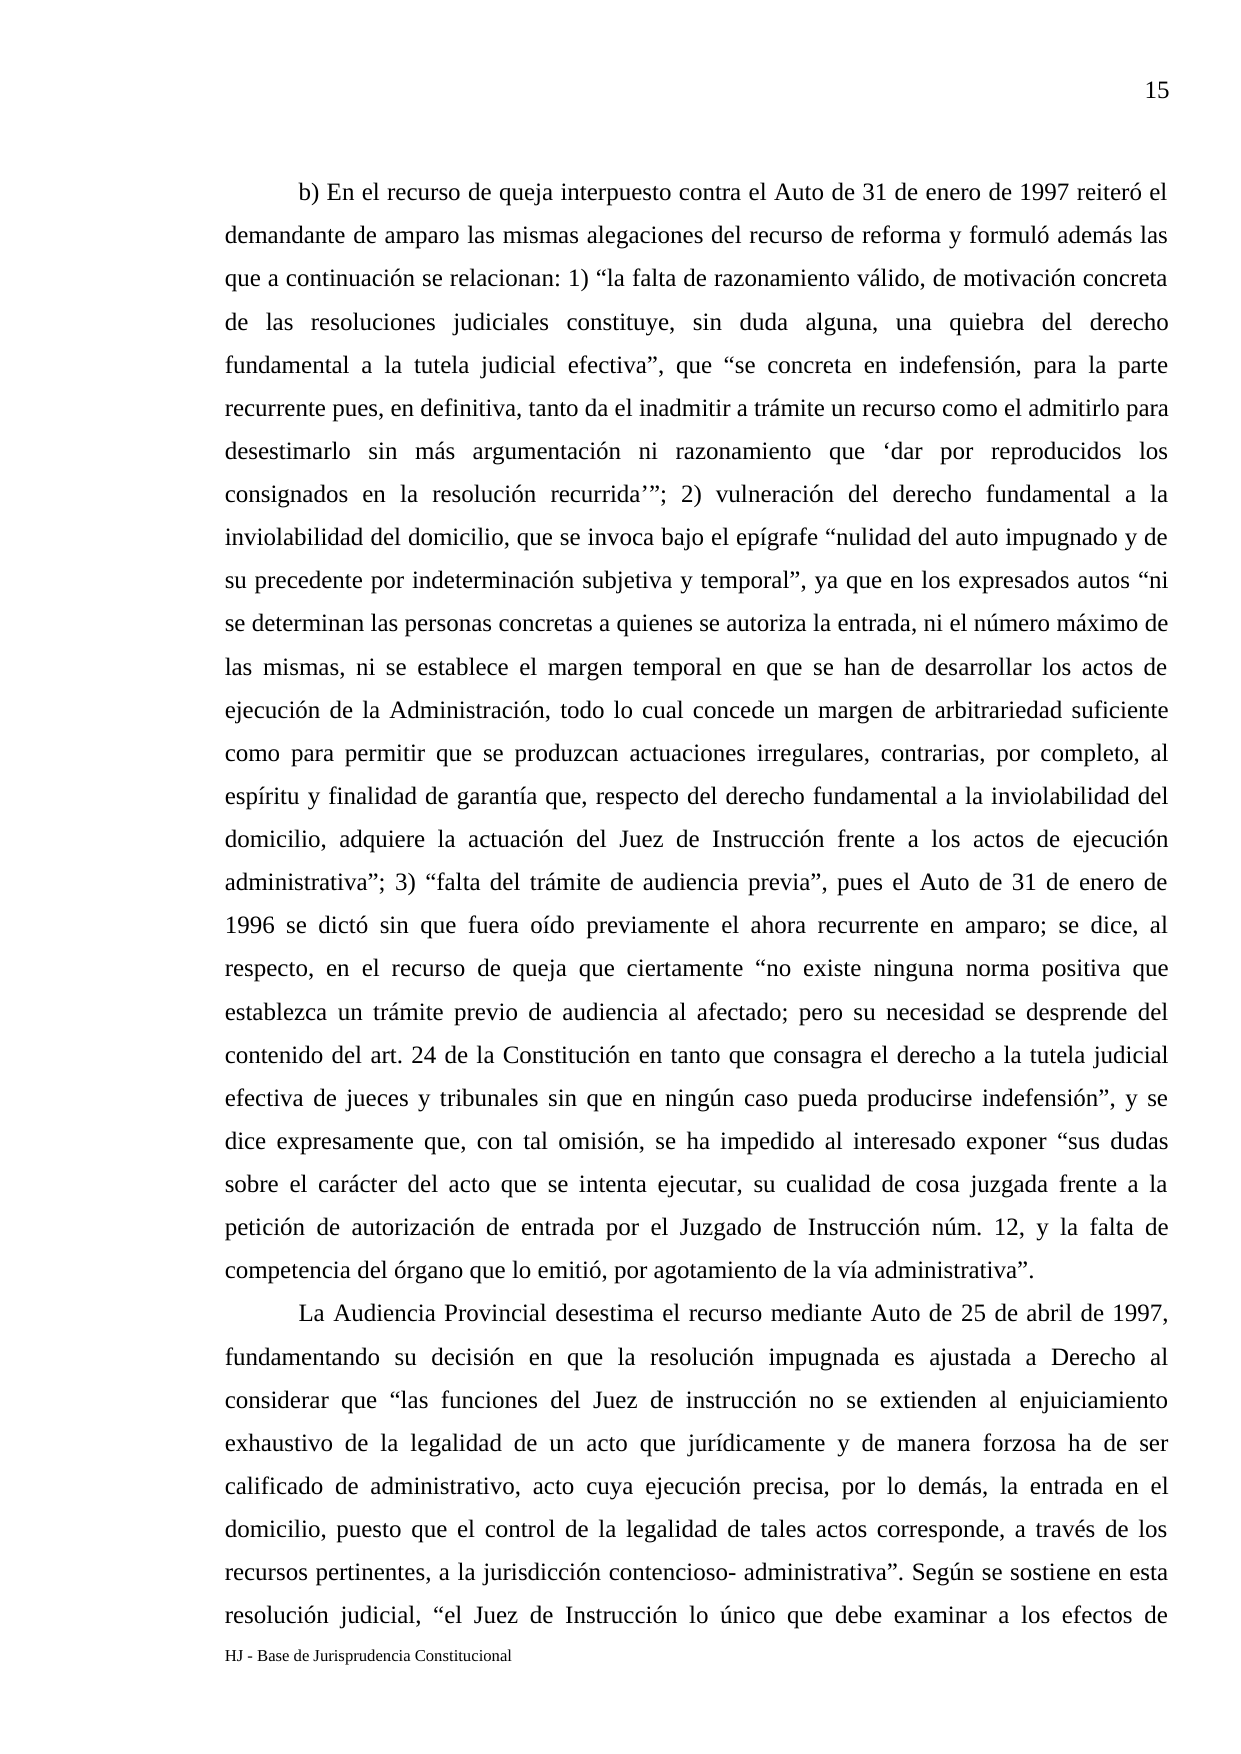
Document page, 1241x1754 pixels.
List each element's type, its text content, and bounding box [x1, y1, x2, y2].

text b) En el recurso de queja interpuesto contra el Auto de 31 de enero de 1997 reiteró el demandante de amparo las mismas alegaciones del recurso de reforma y formuló además las que a continuación se relacionan: 1) “la falta de razonamiento válido, de motivación concreta de las resoluciones judiciales constituye, sin duda alguna, una quiebra del derecho fundamental a la tutela judicial efectiva”, que “se concreta en indefensión, para la parte recurrente pues, en definitiva, tanto da el inadmitir a trámite un recurso como el admitirlo para desestimarlo sin más argumentación ni razonamiento que ‘dar por reproducidos los consignados en la resolución recurrida’”; 2) vulneración del derecho fundamental a la inviolabilidad del domicilio, que se invoca bajo el epígrafe “nulidad del auto impugnado y de su precedente por indeterminación subjetiva y temporal”, ya que en los expresados autos “ni se determinan las personas concretas a quienes se autoriza la entrada, ni el número máximo de las mismas, ni se establece el margen temporal en que se han de desarrollar los actos de ejecución de la Administración, todo lo cual concede un margen de arbitrariedad suficiente como para permitir que se produzcan actuaciones irregulares, contrarias, por completo, al espíritu y finalidad de garantía que, respecto del derecho fundamental a la inviolabilidad del domicilio, adquiere la actuación del Juez de Instrucción frente a los actos de ejecución administrativa”; 3) “falta del trámite de audiencia previa”, pues el Auto de 31 de enero de 1996 se dictó sin que fuera oído previamente el ahora recurrente en amparo; se dice, al respecto, en el recurso de queja que ciertamente “no existe ninguna norma positiva que establezca un trámite previo de audiencia al afectado; pero su necesidad se desprende del contenido del art. 24 de la Constitución en tanto que consagra el derecho a la tutela judicial efectiva de jueces y tribunales sin que en ningún caso pueda producirse indefensión”, y se dice expresamente que, con tal omisión, se ha impedido al interesado exponer “sus dudas sobre el carácter del acto que se intenta ejecutar, su cualidad de cosa juzgada frente a la petición de autorización de entrada por el Juzgado de Instrucción núm. 12, y la falta de competencia del órgano que lo emitió, por agotamiento de la vía administrativa”. [224, 177, 1169, 1284]
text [224, 1298, 1169, 1629]
